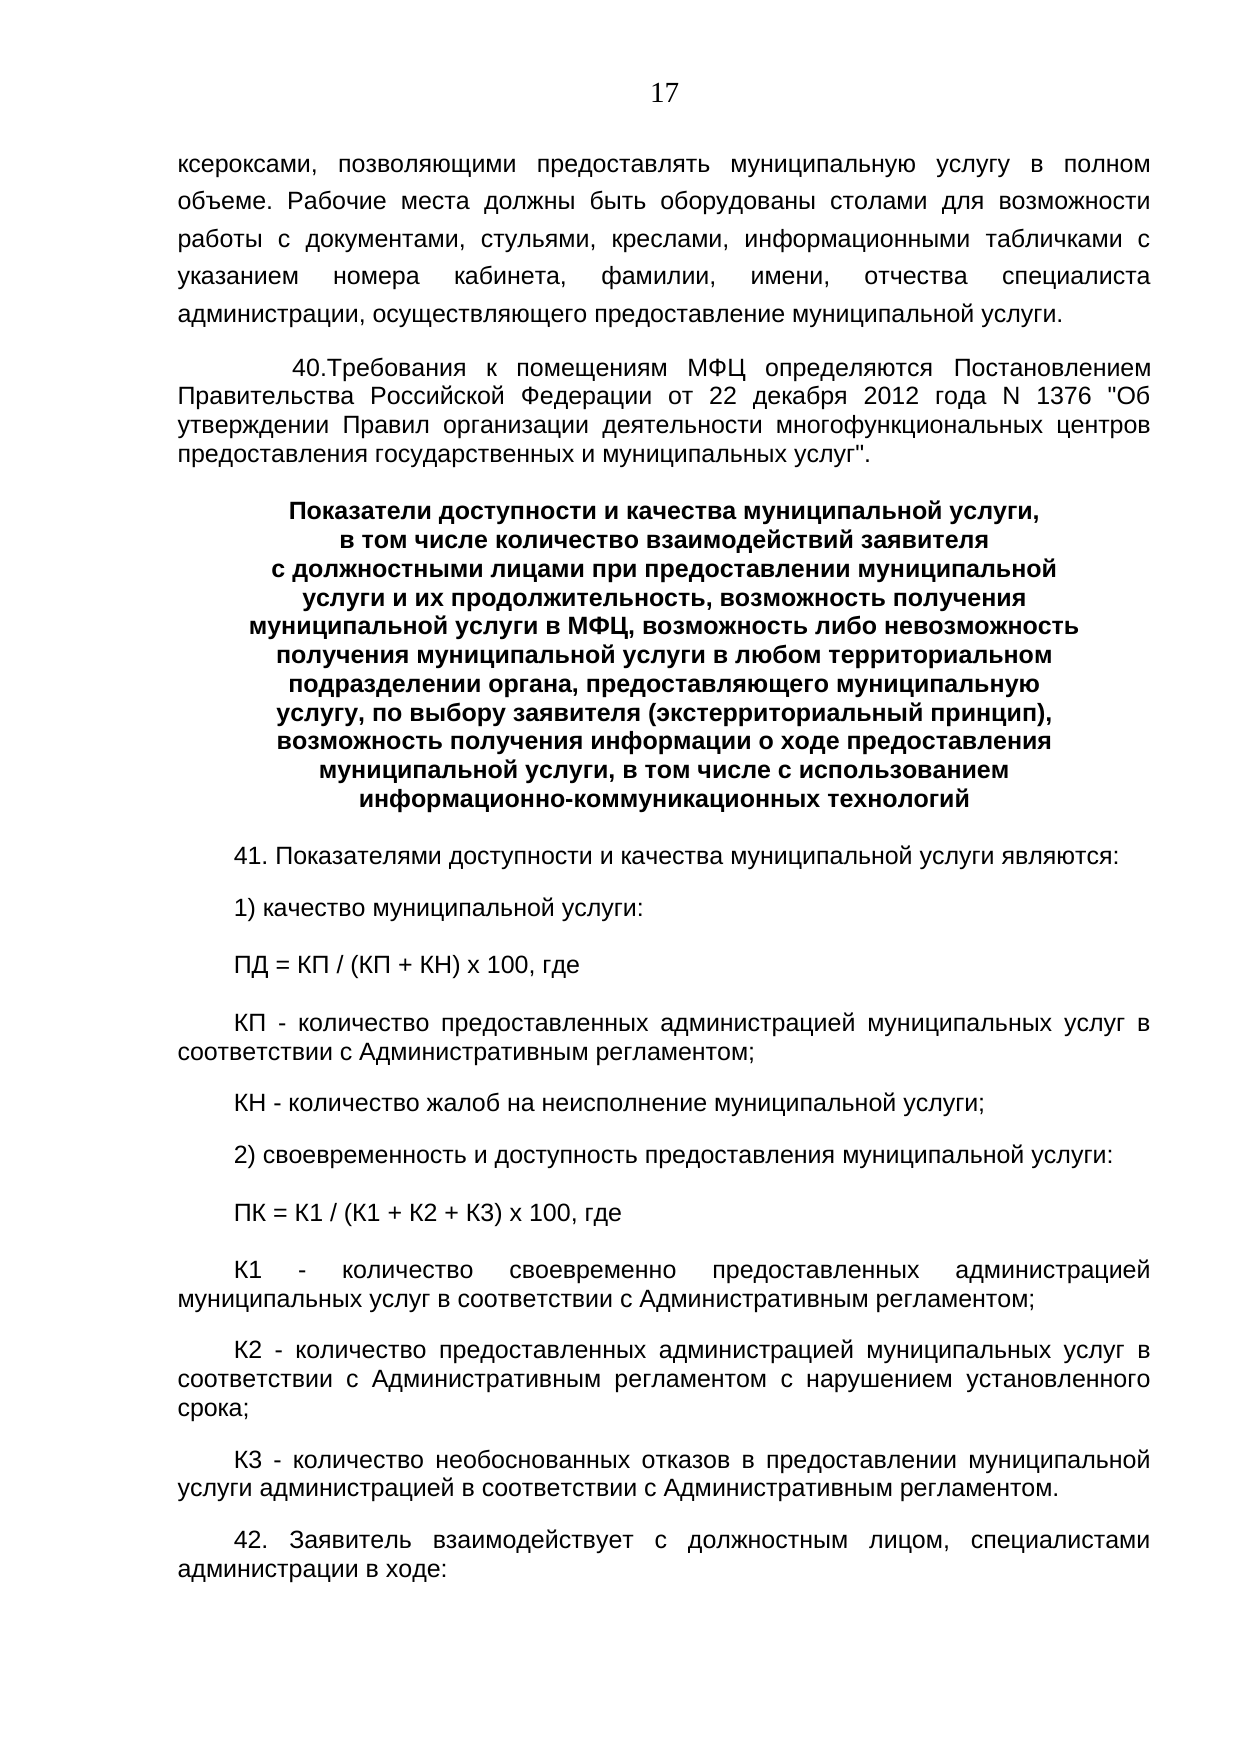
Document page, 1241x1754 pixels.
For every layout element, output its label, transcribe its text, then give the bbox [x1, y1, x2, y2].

text ПД = КП / (КП + КН) x 100, где [177, 950, 1152, 979]
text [177, 142, 1152, 329]
title информационно-коммуникационных технологий [177, 784, 1152, 812]
title получения муниципальной услуги в любом территориальном [177, 640, 1152, 669]
title услуги и их продолжительность, возможность получения [177, 582, 1152, 611]
text 41. Показателями доступности и качества муниципальной услуги являются: [177, 841, 1152, 870]
text КП - количество предоставленных администрацией муниципальных услуг в соответствии с Административным регламентом; [177, 1008, 1152, 1065]
text К3 - количество необоснованных отказов в предоставлении муниципальной услуги администрацией в соответствии с Административным регламентом. [177, 1444, 1152, 1502]
title муниципальной услуги в МФЦ, возможность либо невозможность [177, 611, 1152, 640]
text К2 - количество предоставленных администрацией муниципальных услуг в соответствии с Административным регламентом с нарушением установленного срока; [177, 1335, 1152, 1422]
title муниципальной услуги, в том числе с использованием [177, 755, 1152, 784]
title в том числе количество взаимодействий заявителя [177, 525, 1152, 554]
title подразделении органа, предоставляющего муниципальную [177, 669, 1152, 697]
title Показатели доступности и качества муниципальной услуги, [177, 496, 1152, 525]
text 1) качество муниципальной услуги: [177, 893, 1152, 922]
text ПК = К1 / (К1 + К2 + К3) x 100, где [177, 1197, 1152, 1226]
text К1 - количество своевременно предоставленных администрацией муниципальных услуг в соответствии с Административным регламентом; [177, 1255, 1152, 1312]
text КН - количество жалоб на неисполнение муниципальной услуги; [177, 1088, 1152, 1117]
title услугу, по выбору заявителя (экстерриториальный принцип), [177, 697, 1152, 726]
title возможность получения информации о ходе предоставления [177, 726, 1152, 755]
title с должностными лицами при предоставлении муниципальной [177, 554, 1152, 582]
text 2) своевременность и доступность предоставления муниципальной услуги: [177, 1140, 1152, 1169]
text 40.Требования к помещениям МФЦ определяются Постановлением Правительства Российской Федерации от 22 декабря 2012 года N 1376 "Об утверждении Правил организации деятельности многофункциональных центров предоставления государственных и муниципальных услуг". [177, 352, 1152, 467]
text 42. Заявитель взаимодействует с должностным лицом, специалистами администрации в ходе: [177, 1525, 1152, 1582]
